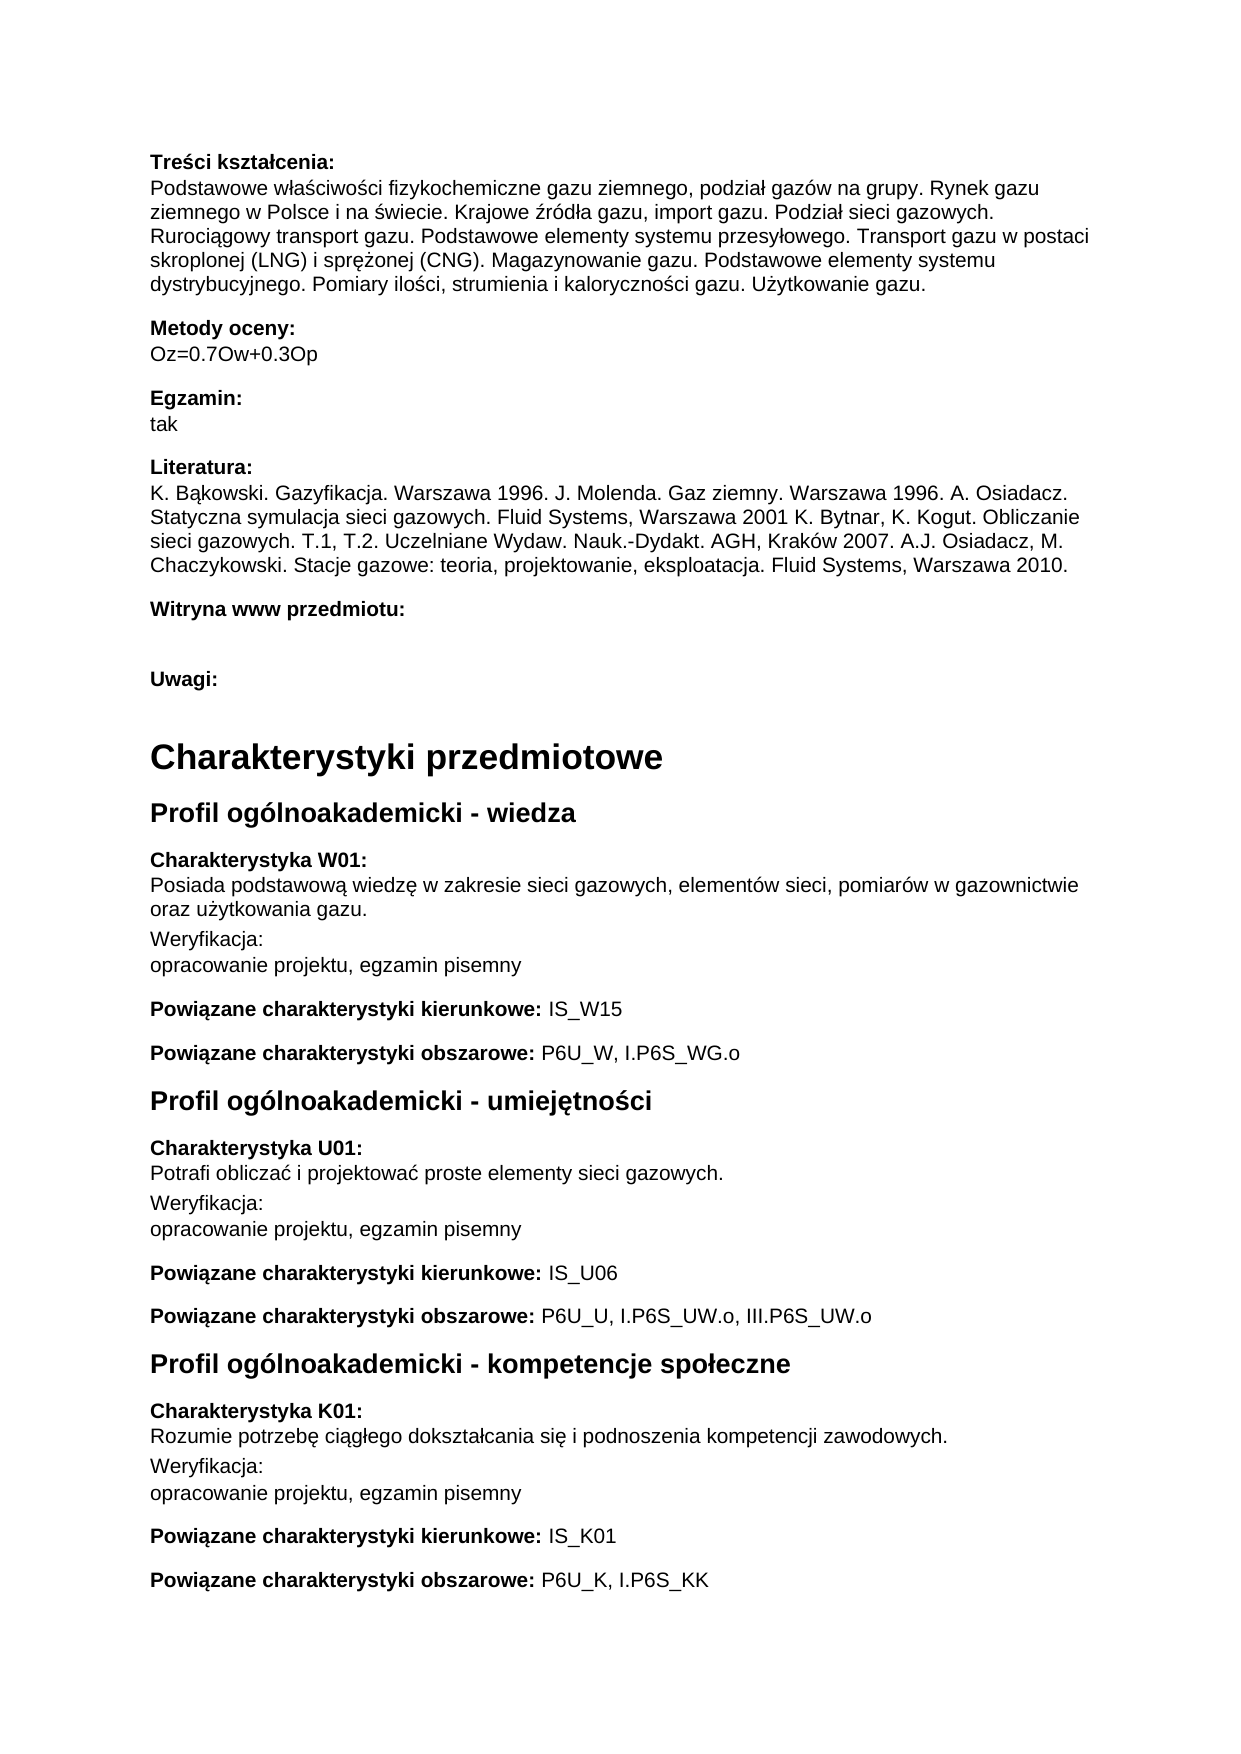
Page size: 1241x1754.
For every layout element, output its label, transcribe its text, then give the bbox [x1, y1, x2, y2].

subtitle Profil ogólnoakademicki - kompetencje społeczne [150, 1348, 1090, 1379]
text Witryna www przedmiotu: [150, 597, 1090, 621]
text Charakterystyka W01: [150, 848, 1090, 872]
text Uwagi: [150, 667, 1090, 691]
text Charakterystyka K01: [150, 1399, 1090, 1423]
text Powiązane charakterystyki kierunkowe: IS_U06 [150, 1261, 1090, 1284]
text opracowanie projektu, egzamin pisemny [150, 1480, 1090, 1504]
text Posiada podstawową wiedzę w zakresie sieci gazowych, elementów sieci, pomiarów w gazownictwie oraz użytkowania gazu. [150, 873, 1090, 921]
text Powiązane charakterystyki obszarowe: P6U_K, I.P6S_KK [150, 1568, 1090, 1592]
text Weryfikacja: [150, 1191, 1090, 1215]
text Potrafi obliczać i projektować proste elementy sieci gazowych. [150, 1161, 1090, 1184]
text Powiązane charakterystyki obszarowe: P6U_U, I.P6S_UW.o, III.P6S_UW.o [150, 1304, 1090, 1328]
text Oz=0.7Ow+0.3Op [150, 342, 1090, 366]
text Weryfikacja: [150, 1454, 1090, 1478]
text Podstawowe właściwości fizykochemiczne gazu ziemnego, podział gazów na grupy. Rynek gazu ziemnego w Polsce i na świecie. Krajowe źródła gazu, import gazu. Podział sieci gazowych. Rurociągowy transport gazu. Podstawowe elementy systemu przesyłowego. Transport gazu w postaci skroplonej (LNG) i sprężonej (CNG). Magazynowanie gazu. Podstawowe elementy systemu dystrybucyjnego. Pomiary ilości, strumienia i kaloryczności gazu. Użytkowanie gazu. [150, 176, 1090, 296]
text Literatura: [150, 455, 1090, 479]
subtitle Profil ogólnoakademicki - wiedza [150, 797, 1090, 828]
text Powiązane charakterystyki obszarowe: P6U_W, I.P6S_WG.o [150, 1041, 1090, 1065]
text Egzamin: [150, 385, 1090, 409]
text Metody oceny: [150, 316, 1090, 339]
text Weryfikacja: [150, 927, 1090, 951]
text tak [150, 411, 1090, 435]
subtitle Charakterystyki przedmiotowe [150, 736, 1090, 777]
text Charakterystyka U01: [150, 1136, 1090, 1159]
subtitle Profil ogólnoakademicki - umiejętności [150, 1084, 1090, 1116]
text Treści kształcenia: [150, 150, 1090, 174]
text Rozumie potrzebę ciągłego dokształcania się i podnoszenia kompetencji zawodowych. [150, 1424, 1090, 1448]
text K. Bąkowski. Gazyfikacja. Warszawa 1996. J. Molenda. Gaz ziemny. Warszawa 1996. A. Osiadacz. Statyczna symulacja sieci gazowych. Fluid Systems, Warszawa 2001 K. Bytnar, K. Kogut. Obliczanie sieci gazowych. T.1, T.2. Uczelniane Wydaw. Nauk.-Dydakt. AGH, Kraków 2007. A.J. Osiadacz, M. Chaczykowski. Stacje gazowe: teoria, projektowanie, eksploatacja. Fluid Systems, Warszawa 2010. [150, 481, 1090, 577]
text Powiązane charakterystyki kierunkowe: IS_W15 [150, 997, 1090, 1021]
text opracowanie projektu, egzamin pisemny [150, 1217, 1090, 1241]
text Powiązane charakterystyki kierunkowe: IS_K01 [150, 1524, 1090, 1548]
text opracowanie projektu, egzamin pisemny [150, 953, 1090, 977]
